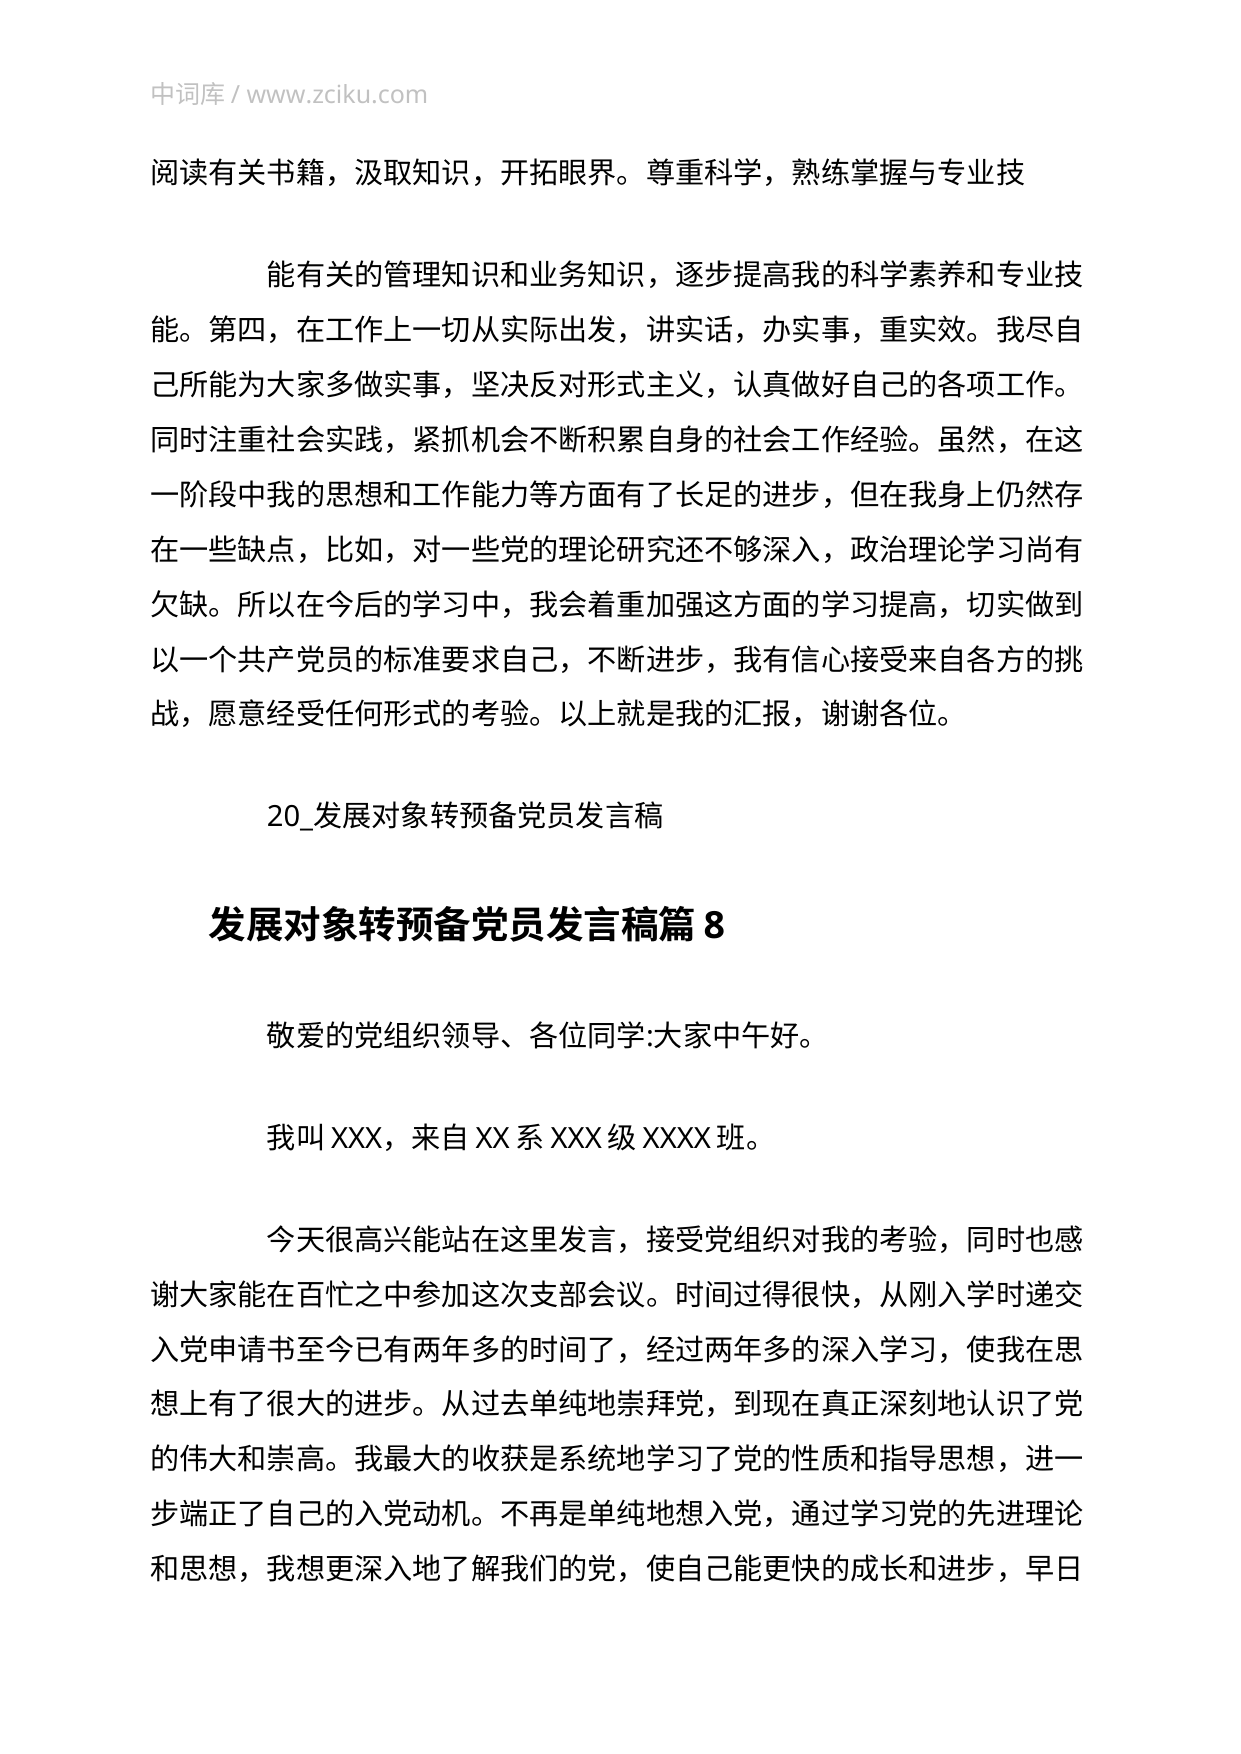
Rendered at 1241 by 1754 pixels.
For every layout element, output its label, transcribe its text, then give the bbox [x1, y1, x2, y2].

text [150, 1216, 1090, 1588]
text 我叫XXX，来自XX系XXX级XXXX班。 [150, 1114, 1090, 1157]
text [150, 150, 1090, 192]
text 发展对象转预备党员发言稿篇8 [150, 895, 1090, 949]
text 能有关的管理知识和业务知识，逐步提高我的科学素养和专业技能。第四，在工作上一切从实际出发，讲实话，办实事，重实效。我尽自己所能为大家多做实事，坚决反对形式主义，认真做好自己的各项工作。同时注重社会实践，紧抓机会不断积累自身的社会工作经验。虽然，在这一阶段中我的思想和工作能力等方面有了长足的进步，但在我身上仍然存在一些缺点，比如，对一些党的理论研究还不够深入，政治理论学习尚有欠缺。所以在今后的学习中，我会着重加强这方面的学习提高，切实做到以一个共产党员的标准要求自己，不断进步，我有信心接受来自各方的挑战，愿意经受任何形式的考验。以上就是我的汇报，谢谢各位。 [150, 252, 1090, 733]
text 敬爱的党组织领导、各位同学:大家中午好。 [150, 1012, 1090, 1055]
text 20_发展对象转预备党员发言稿 [150, 793, 1090, 835]
